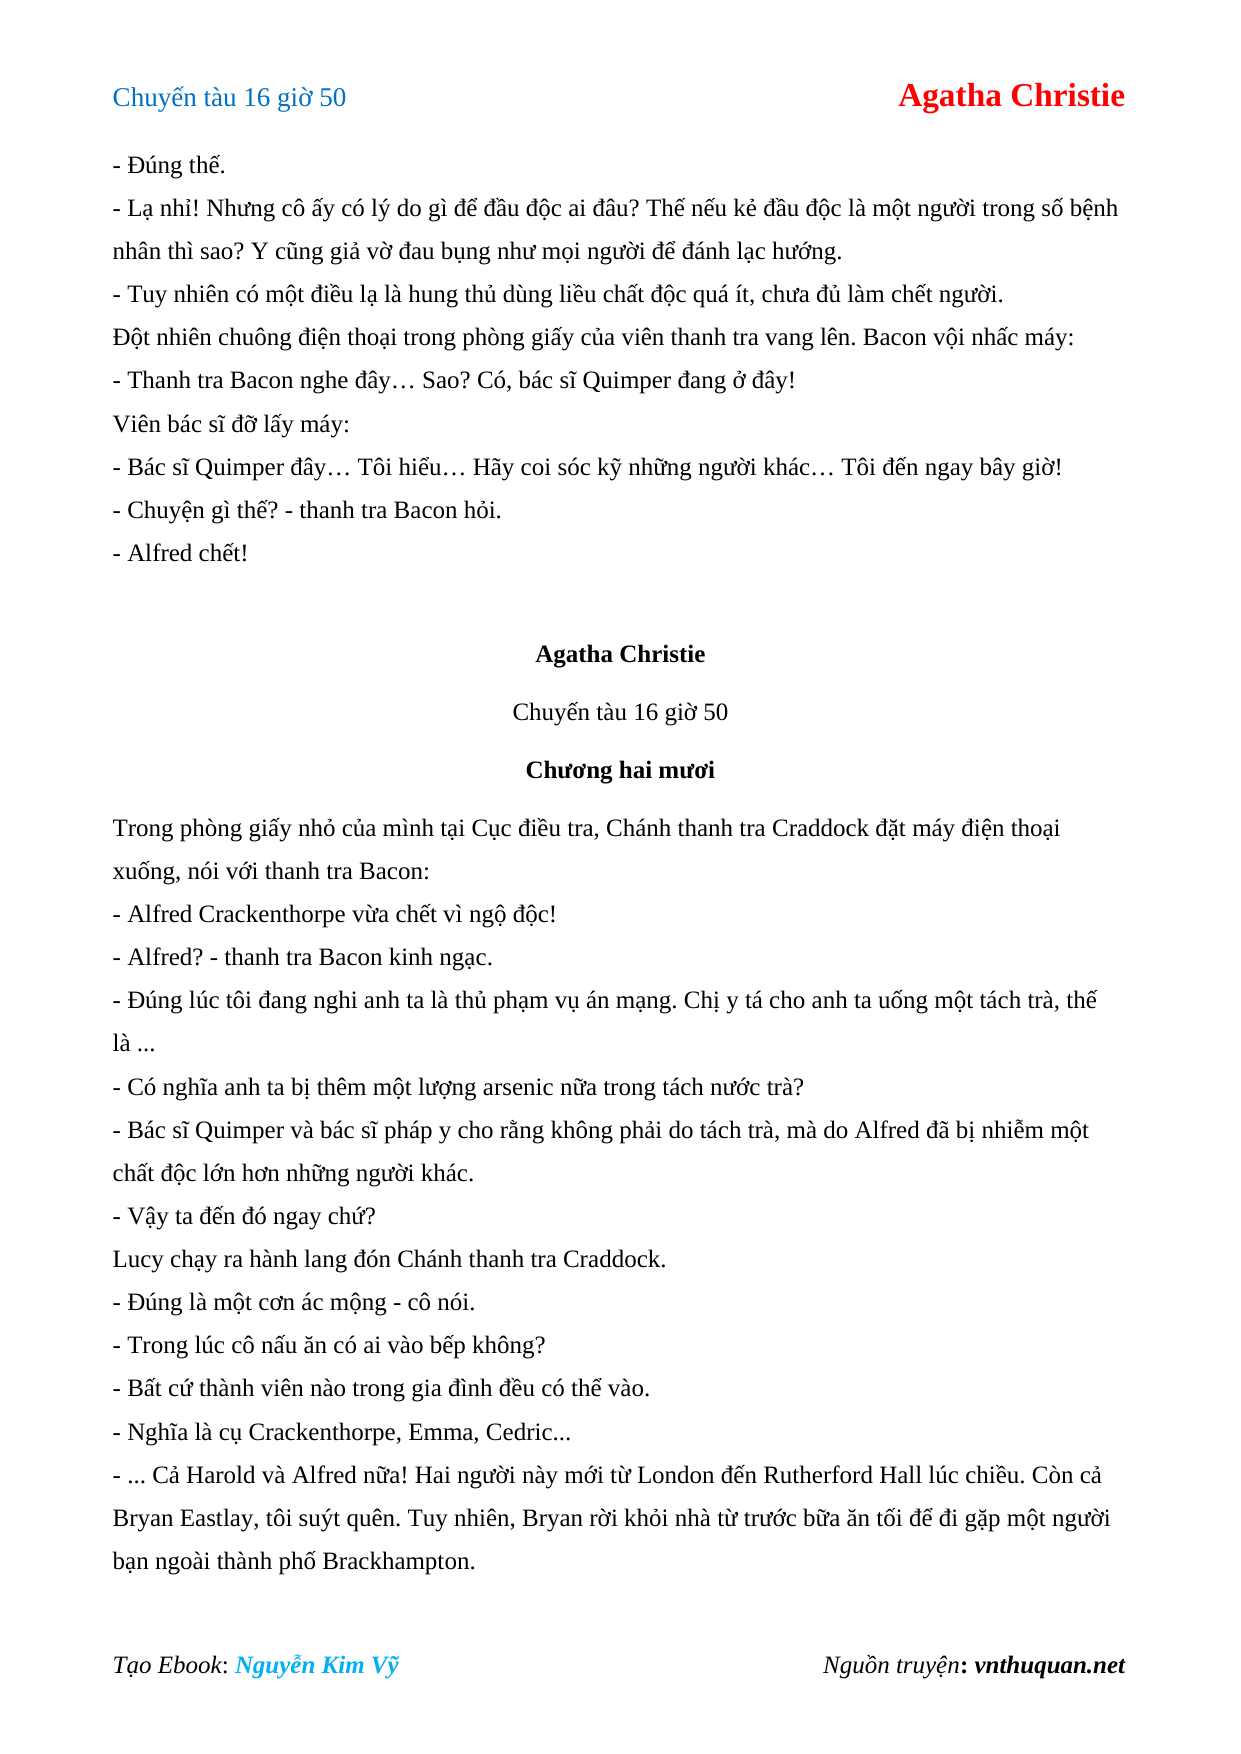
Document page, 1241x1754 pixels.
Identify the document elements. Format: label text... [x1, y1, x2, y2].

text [112, 150, 1128, 567]
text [112, 813, 1128, 1575]
text Chương hai mươi [112, 755, 1128, 784]
text Chuyến tàu 16 giờ 50 [112, 697, 1128, 726]
text Agatha Christie [112, 639, 1128, 668]
